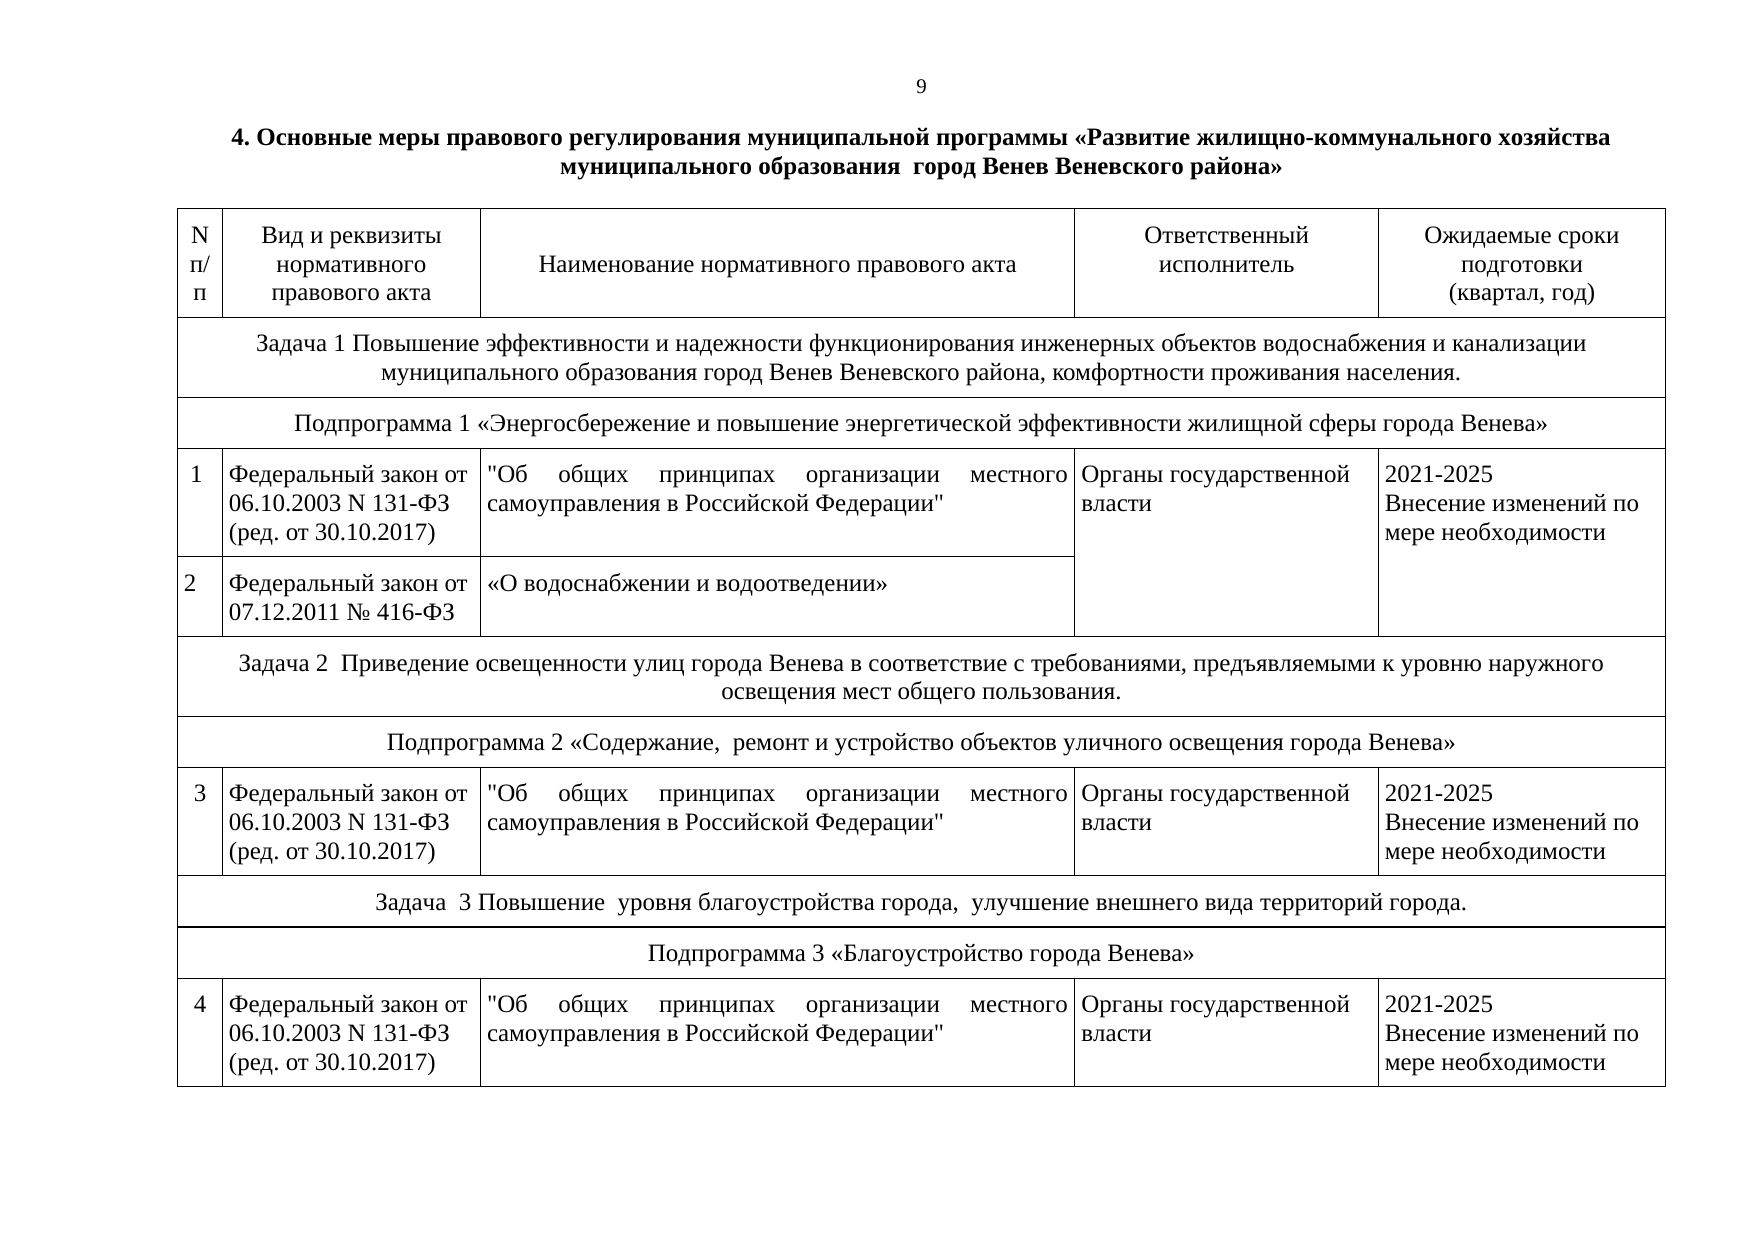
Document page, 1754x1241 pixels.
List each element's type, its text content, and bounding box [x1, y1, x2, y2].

table_cell Подпрограмма 2 «Содержание, ремонт и устройство объектов уличного освещения города Венева» [178, 717, 1665, 767]
table_cell Федеральный закон от 06.10.2003 N 131-ФЗ (ред. от 30.10.2017) [223, 768, 480, 875]
table_cell 2021-2025 Внесение изменений по мере необходимости [1379, 449, 1665, 636]
table_cell 4 [178, 979, 222, 1086]
table_header Наименование нормативного правового акта [481, 209, 1074, 317]
table_cell Задача 3 Повышение уровня благоустройства города, улучшение внешнего вида территорий города. [178, 876, 1665, 926]
table_cell «О водоснабжении и водоотведении» [481, 557, 1074, 636]
table_header Вид и реквизиты нормативного правового акта [223, 209, 480, 317]
table_cell Федеральный закон от 06.10.2003 N 131-ФЗ (ред. от 30.10.2017) [223, 979, 480, 1086]
table_cell 1 [178, 449, 222, 556]
table_cell Подпрограмма 1 «Энергосбережение и повышение энергетической эффективности жилищной сферы города Венева» [178, 398, 1665, 448]
table_cell Задача 2 Приведение освещенности улиц города Венева в соответствие с требованиями, предъявляемыми к уровню наружного освещения мест общего пользования. [178, 637, 1665, 716]
table_cell Органы государственной власти [1075, 768, 1378, 875]
table_cell Федеральный закон от 06.10.2003 N 131-ФЗ (ред. от 30.10.2017) [223, 449, 480, 556]
table_cell Задача 1 Повышение эффективности и надежности функционирования инженерных объектов водоснабжения и канализации муниципального образования город Венев Веневского района, комфортности проживания населения. [178, 318, 1665, 397]
table_cell 2 [178, 557, 222, 636]
table_header N п/п [178, 209, 222, 317]
table_cell Органы государственной власти [1075, 449, 1378, 636]
table_cell "Об общих принципах организации местного самоуправления в Российской Федерации" [481, 979, 1074, 1086]
table_cell Подпрограмма 3 «Благоустройство города Венева» [178, 928, 1665, 977]
table_header Ответственный исполнитель [1075, 209, 1378, 317]
table_cell Органы государственной власти [1075, 979, 1378, 1086]
table_cell 2021-2025 Внесение изменений по мере необходимости [1379, 768, 1665, 875]
table_cell "Об общих принципах организации местного самоуправления в Российской Федерации" [481, 449, 1074, 556]
table_cell "Об общих принципах организации местного самоуправления в Российской Федерации" [481, 768, 1074, 875]
table_cell 3 [178, 768, 222, 875]
table_cell 2021-2025 Внесение изменений по мере необходимости [1379, 979, 1665, 1086]
text 4. Основные меры правового регулирования муниципальной программы «Развитие жилищно-коммунального хозяйства муниципального образования город Венев Веневского района» [177, 122, 1665, 179]
table_header Ожидаемые сроки подготовки (квартал, год) [1379, 209, 1665, 317]
table_cell Федеральный закон от 07.12.2011 № 416-ФЗ [223, 557, 480, 636]
